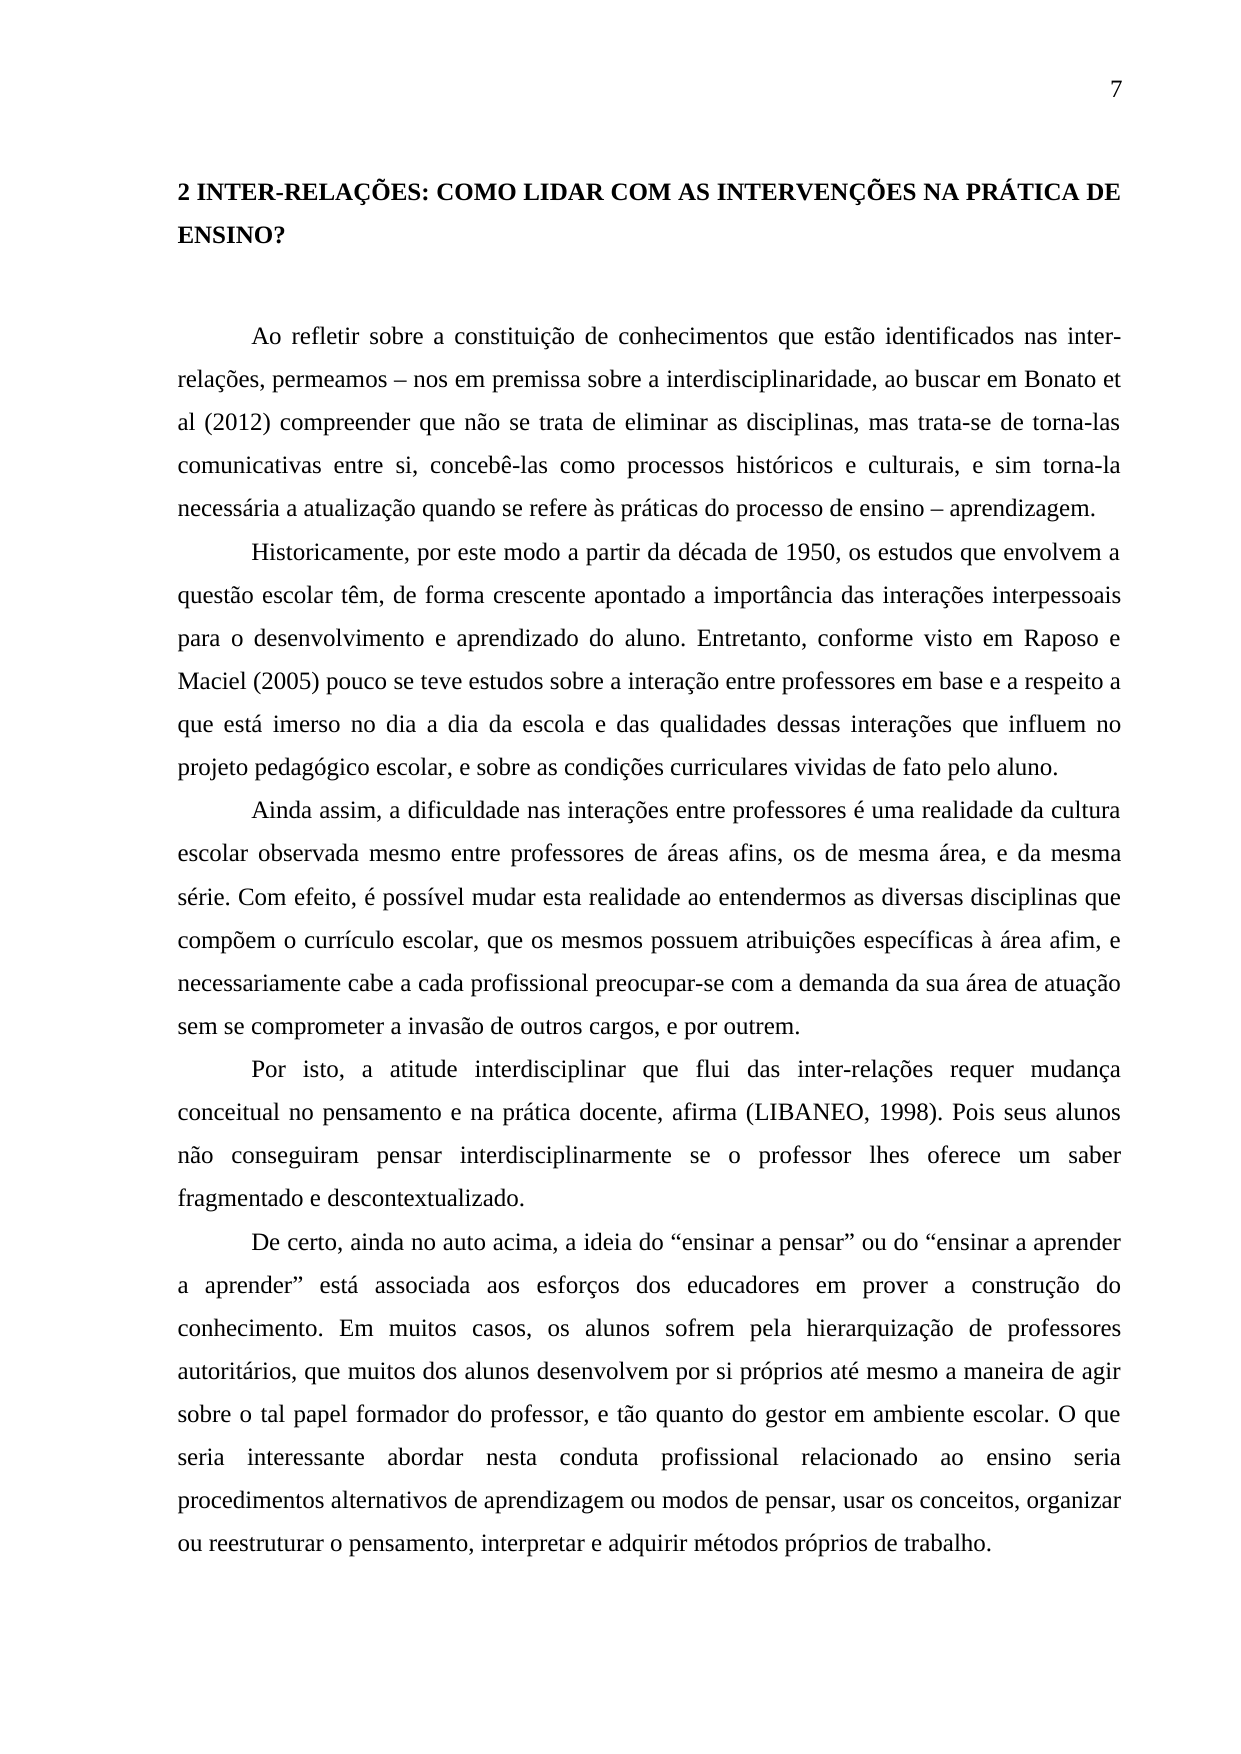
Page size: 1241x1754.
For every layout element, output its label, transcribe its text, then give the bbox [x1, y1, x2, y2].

text De certo, ainda no auto acima, a ideia do “ensinar a pensar” ou do “ensinar a aprender a aprender” está associada aos esforços dos educadores em prover a construção do conhecimento. Em muitos casos, os alunos sofrem pela hierarquização de professores autoritários, que muitos dos alunos desenvolvem por si próprios até mesmo a maneira de agir sobre o tal papel formador do professor, e tão quanto do gestor em ambiente escolar. O que seria interessante abordar nesta conduta profissional relacionado ao ensino seria procedimentos alternativos de aprendizagem ou modos de pensar, usar os conceitos, organizar ou reestruturar o pensamento, interpretar e adquirir métodos próprios de trabalho. [177, 1227, 1122, 1557]
text Por isto, a atitude interdisciplinar que flui das inter-relações requer mudança conceitual no pensamento e na prática docente, afirma (LIBANEO, 1998). Pois seus alunos não conseguiram pensar interdisciplinarmente se o professor lhes oferece um saber fragmentado e descontextualizado. [177, 1054, 1122, 1212]
text Ao refletir sobre a constituição de conhecimentos que estão identificados nas inter-relações, permeamos – nos em premissa sobre a interdisciplinaridade, ao buscar em Bonato et al (2012) compreender que não se trata de eliminar as disciplinas, mas trata-se de torna-las comunicativas entre si, concebê-las como processos históricos e culturais, e sim torna-la necessária a atualização quando se refere às práticas do processo de ensino – aprendizagem. [177, 321, 1122, 522]
text Historicamente, por este modo a partir da década de 1950, os estudos que envolvem a questão escolar têm, de forma crescente apontado a importância das interações interpessoais para o desenvolvimento e aprendizado do aluno. Entretanto, conforme visto em Raposo e Maciel (2005) pouco se teve estudos sobre a interação entre professores em base e a respeito a que está imerso no dia a dia da escola e das qualidades dessas interações que influem no projeto pedagógico escolar, e sobre as condições curriculares vividas de fato pelo aluno. [177, 537, 1122, 781]
text 2 INTER-RELAÇÕES: COMO LIDAR COM AS INTERVENÇÕES NA PRÁTICA DE ENSINO? [177, 177, 1122, 249]
text Ainda assim, a dificuldade nas interações entre professores é uma realidade da cultura escolar observada mesmo entre professores de áreas afins, os de mesma área, e da mesma série. Com efeito, é possível mudar esta realidade ao entendermos as diversas disciplinas que compõem o currículo escolar, que os mesmos possuem atribuições específicas à área afim, e necessariamente cabe a cada profissional preocupar-se com a demanda da sua área de atuação sem se comprometer a invasão de outros cargos, e por outrem. [177, 795, 1122, 1040]
